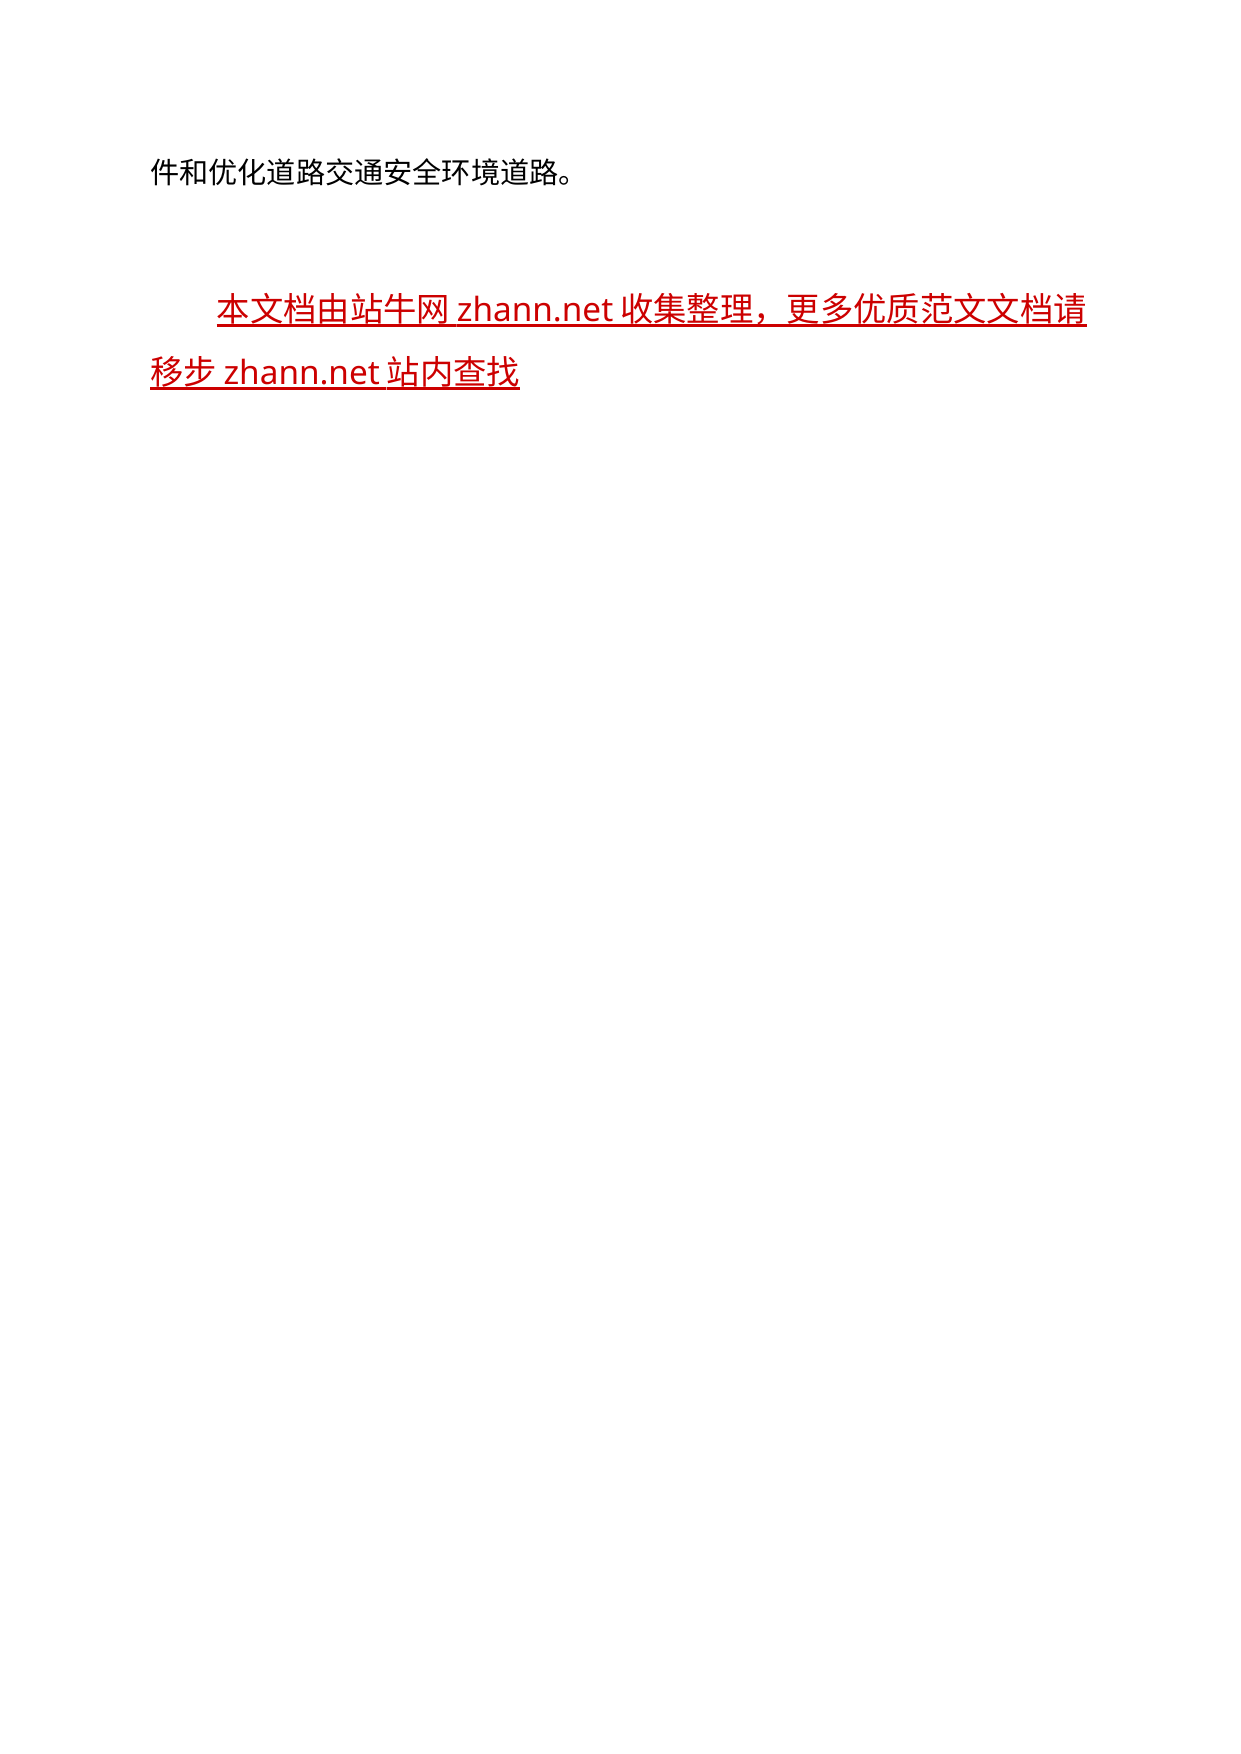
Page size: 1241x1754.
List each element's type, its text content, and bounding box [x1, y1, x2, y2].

text 本文档由站牛网zhann.net收集整理，更多优质范文文档请移步zhann.net站内查找 [150, 283, 1090, 394]
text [150, 150, 1090, 192]
